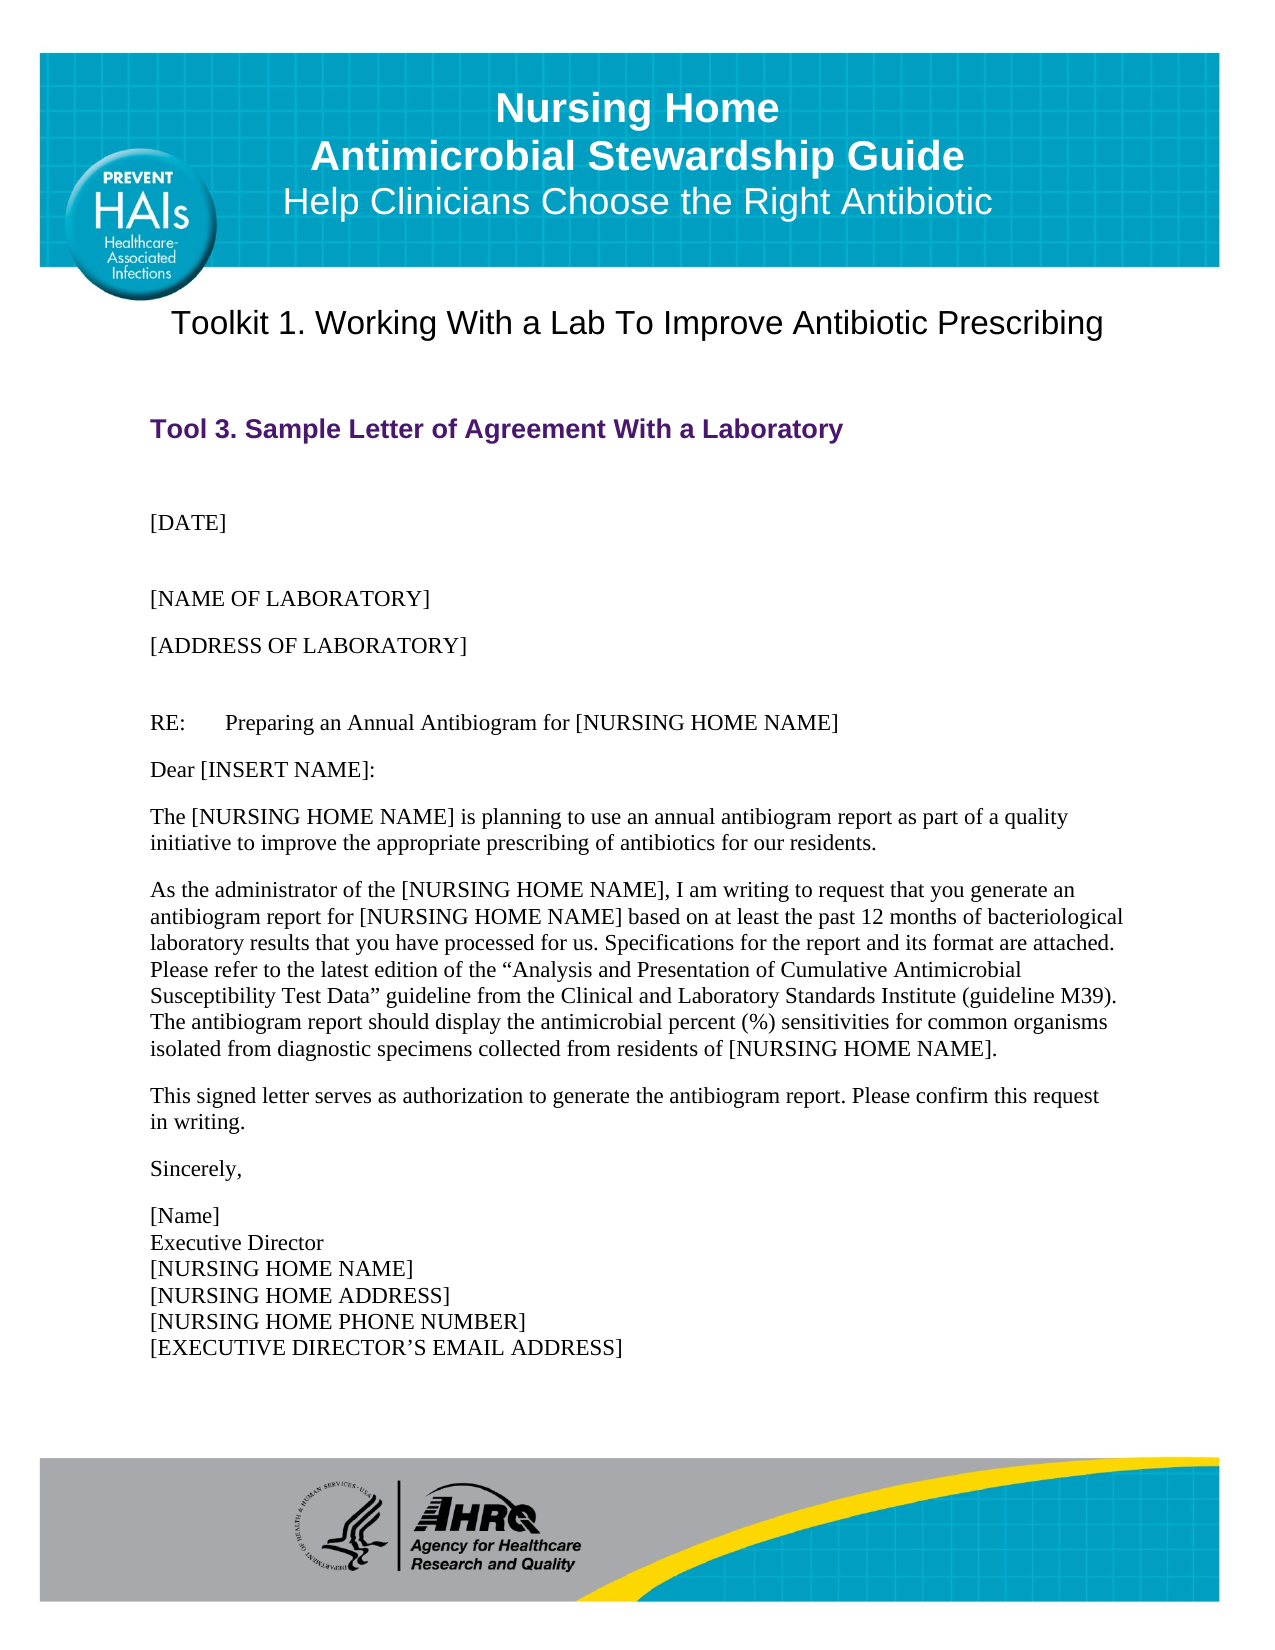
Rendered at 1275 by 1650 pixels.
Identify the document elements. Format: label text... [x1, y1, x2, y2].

text [EXECUTIVE DIRECTOR’S EMAIL ADDRESS] [150, 1334, 1125, 1361]
text [Name] [150, 1203, 1125, 1229]
text The [NURSING HOME NAME] is planning to use an annual antibiogram report as part of a quality initiative to improve the appropriate prescribing of antibiotics for our residents. [150, 803, 1125, 856]
subtitle Tool 3. Sample Letter of Agreement With a Laboratory [150, 413, 1125, 444]
text Sincerely, [150, 1155, 1125, 1182]
text [NURSING HOME ADDRESS] [150, 1282, 1125, 1308]
picture [0, 0, 1268, 1649]
text RE: Preparing an Annual Antibiogram for [NURSING HOME NAME] [150, 709, 1125, 735]
text As the administrator of the [NURSING HOME NAME], I am writing to request that you generate an antibiogram report for [NURSING HOME NAME] based on at least the past 12 months of bacteriological laboratory results that you have processed for us. Specifications for the report and its format are attached. Please refer to the latest edition of the “Analysis and Presentation of Cumulative Antimicrobial Susceptibility Test Data” guideline from the Clinical and Laboratory Standards Institute (guideline M39). The antibiogram report should display the antimicrobial percent (%) sensitivities for common organisms isolated from diagnostic specimens collected from residents of [NURSING HOME NAME]. [150, 877, 1125, 1061]
text [NURSING HOME NAME] [150, 1255, 1125, 1282]
text [NURSING HOME PHONE NUMBER] [150, 1308, 1125, 1334]
text [Date] [150, 509, 1125, 535]
text Executive Director [150, 1229, 1125, 1255]
text [Name of Laboratory] [150, 585, 1125, 611]
text [Address of Laboratory] [150, 632, 1125, 659]
text Dear [insert name]: [150, 756, 1125, 782]
text This signed letter serves as authorization to generate the antibiogram report. Please confirm this request in writing. [150, 1082, 1125, 1134]
